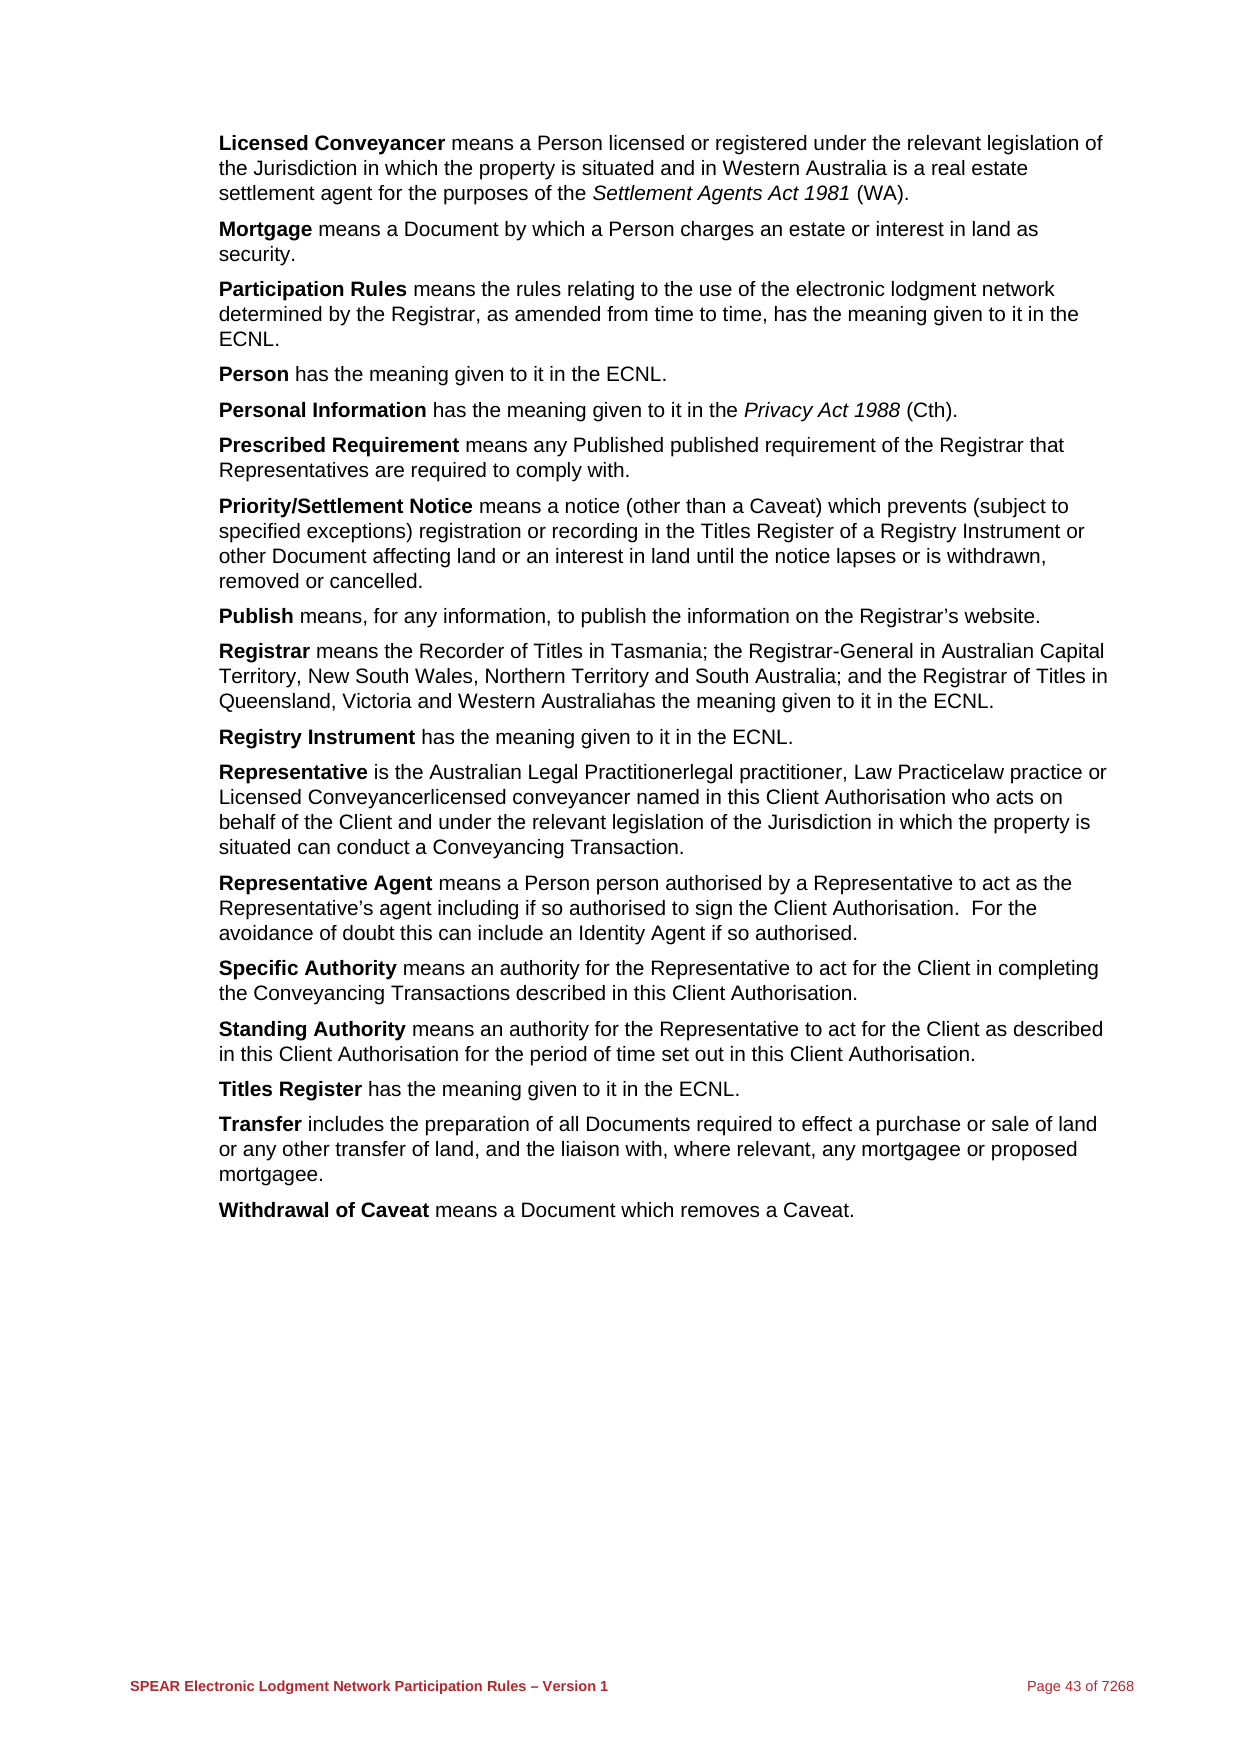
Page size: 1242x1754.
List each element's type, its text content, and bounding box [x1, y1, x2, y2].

text Participation Rules from time to time. [218, 276, 1112, 351]
text Personal Information has the meaning given to it in the Privacy Act 1988 (Cth). [218, 397, 1112, 422]
text Specific Authority means an authority for the Representative to act for the Client in completing the Conveyancing Transactions described in this Client Authorisation. [218, 955, 1112, 1005]
text Representative is the Australian , or named in this Client Authorisation who acts on behalf of the Client and under the relevant legislation of the Jurisdiction in which the property is situated can conduct a Conveyancing Transaction. [218, 759, 1112, 859]
text Representative Agent means a authorised by a Representative to act as the Representative’s agent. For the avoidance of doubt this can include an Identity Agent. [218, 869, 1112, 944]
text Standing Authority means an authority for the Representative to act for the Client as described in this Client Authorisation for the period of time set out in this Client Authorisation. [218, 1015, 1112, 1065]
text Registrar . [218, 638, 1112, 713]
text Prescribed Requirement means any requirement of the Registrar that Representatives are required to comply with. [218, 432, 1112, 482]
